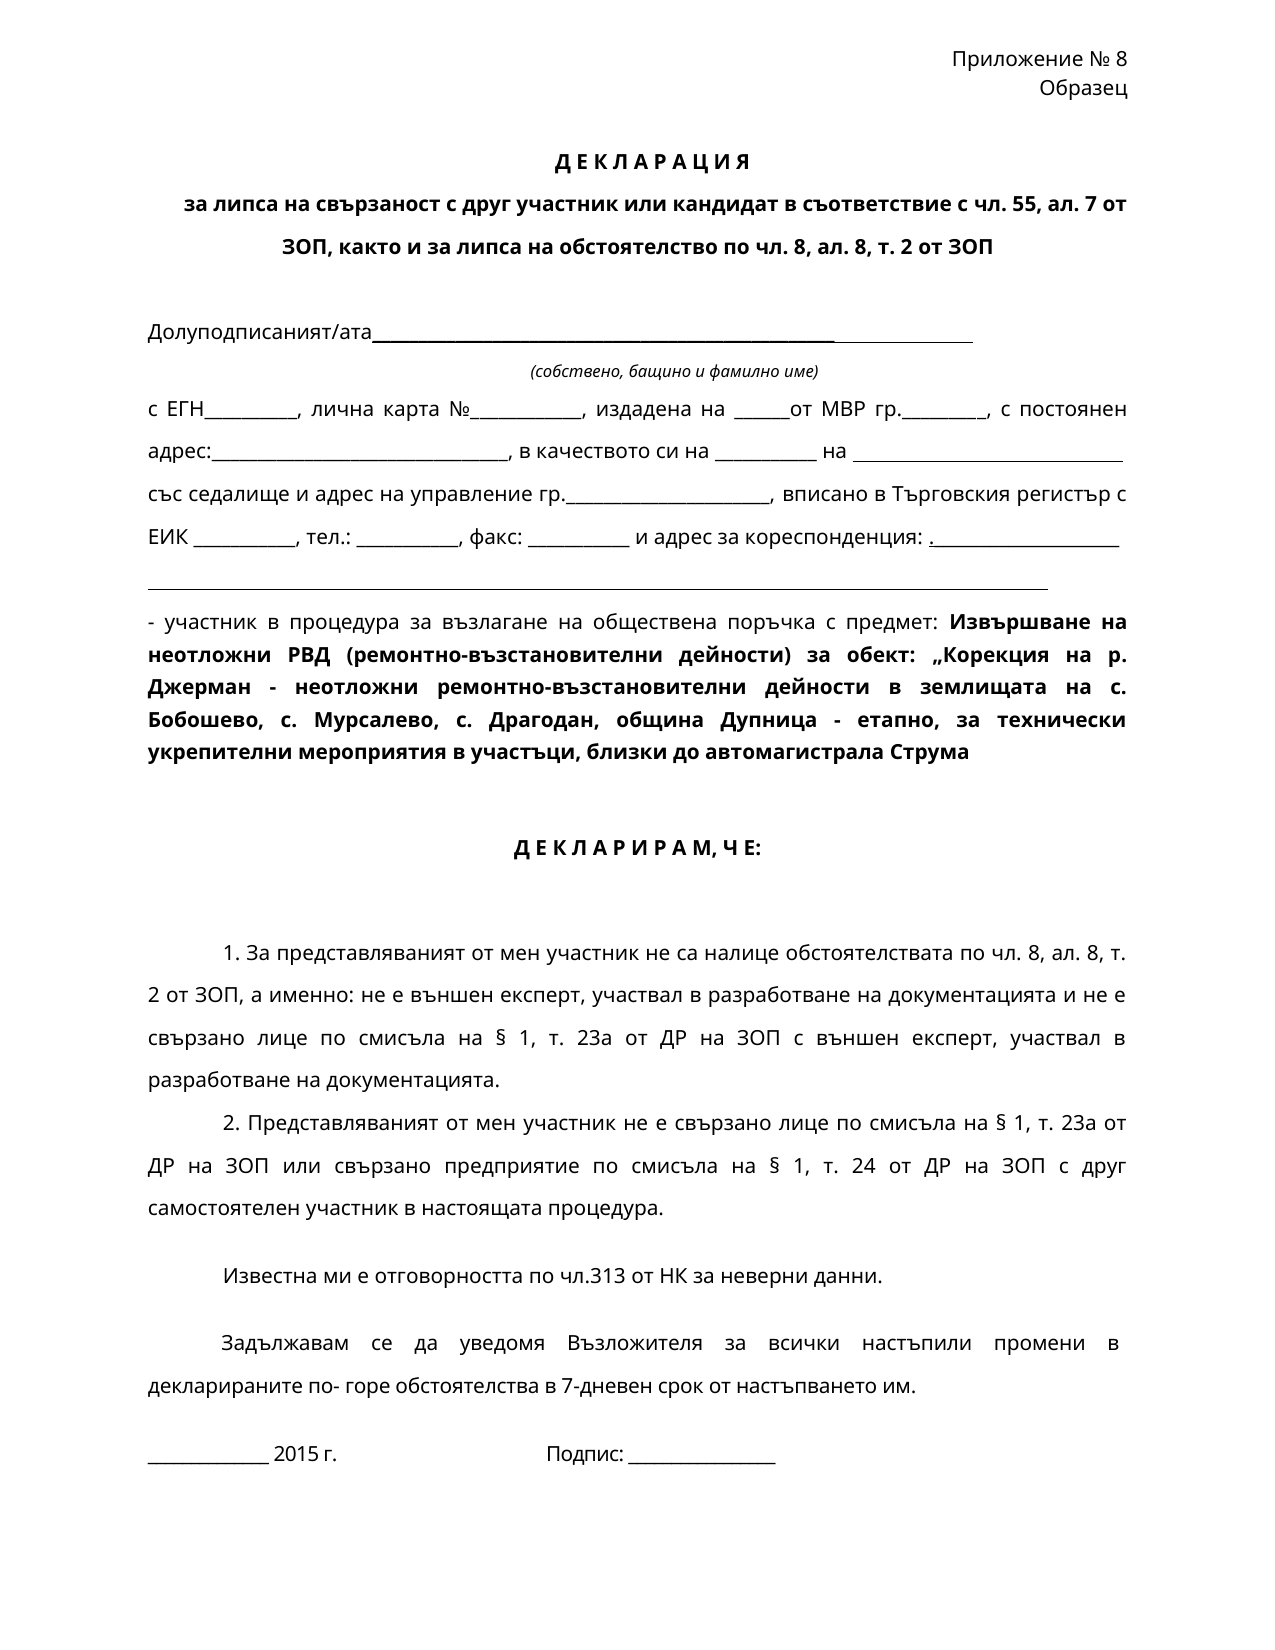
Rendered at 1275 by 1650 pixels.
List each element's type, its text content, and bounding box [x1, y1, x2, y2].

text (собствено, бащино и фамилно име) [148, 360, 1127, 383]
text с ЕГН__________, лична карта №____________, издадена на ______от МВР гр._________, с постоянен адрес:________________________________, в качеството си на ___________ на със седалище и адрес на управление гр.______________________, вписано в Търговския регистър с ЕИК ___________, тел.: ___________, факс: ___________ и адрес за кореспонденция: .____________________ [148, 394, 1127, 593]
text ______________ 2015 г. Подпис: _________________ [148, 1439, 1120, 1467]
text Задължавам се да уведомя Възложителя за всички настъпили промени в декларираните по- горе обстоятелства в 7-дневен срок от настъпването им. [148, 1328, 1120, 1399]
text 2. Представляваният от мен участник не е свързано лице по смисъла на § 1, т. 23а от ДР на ЗОП или свързано предприятие по смисъла на § 1, т. 24 от ДР на ЗОП с друг самостоятелен участник в настоящата процедура. [148, 1108, 1127, 1222]
text Долуподписаният/ата__________________________________________________ [148, 317, 1127, 346]
text за липса на свързаност с друг участник или кандидат в съответствие с чл. 55, ал. 7 от ЗОП, както и за липса на обстоятелство по чл. 8, ал. 8, т. 2 от ЗОП [148, 189, 1127, 261]
text - участник в процедура за възлагане на обществена поръчка с предмет: Извършване на неотложни РВД (ремонтно-възстановителни дейности) за обект: „Корекция на р. Джерман - неотложни ремонтно-възстановителни дейности в землищата на с. Бобошево, с. Мурсалево, с. Драгодан, община Дупница - етапно, за технически укрепителни мероприятия в участъци, близки до автомагистрала Струма [148, 607, 1127, 766]
text Д Е К Л А Р А Ц И Я [148, 147, 1127, 175]
text Д Е К Л А Р И Р А М, Ч Е: [148, 833, 1127, 861]
text 1. За представляваният от мен участник не са налице обстоятелствата по чл. 8, ал. 8, т. 2 от ЗОП, а именно: не е външен експерт, участвал в разработване на документацията и не е свързано лице по смисъла на § 1, т. 23а от ДР на ЗОП с външен експерт, участвал в разработване на документацията. [148, 938, 1127, 1094]
text Известна ми е отговорността по чл.313 от НК за неверни данни. [148, 1261, 1127, 1289]
